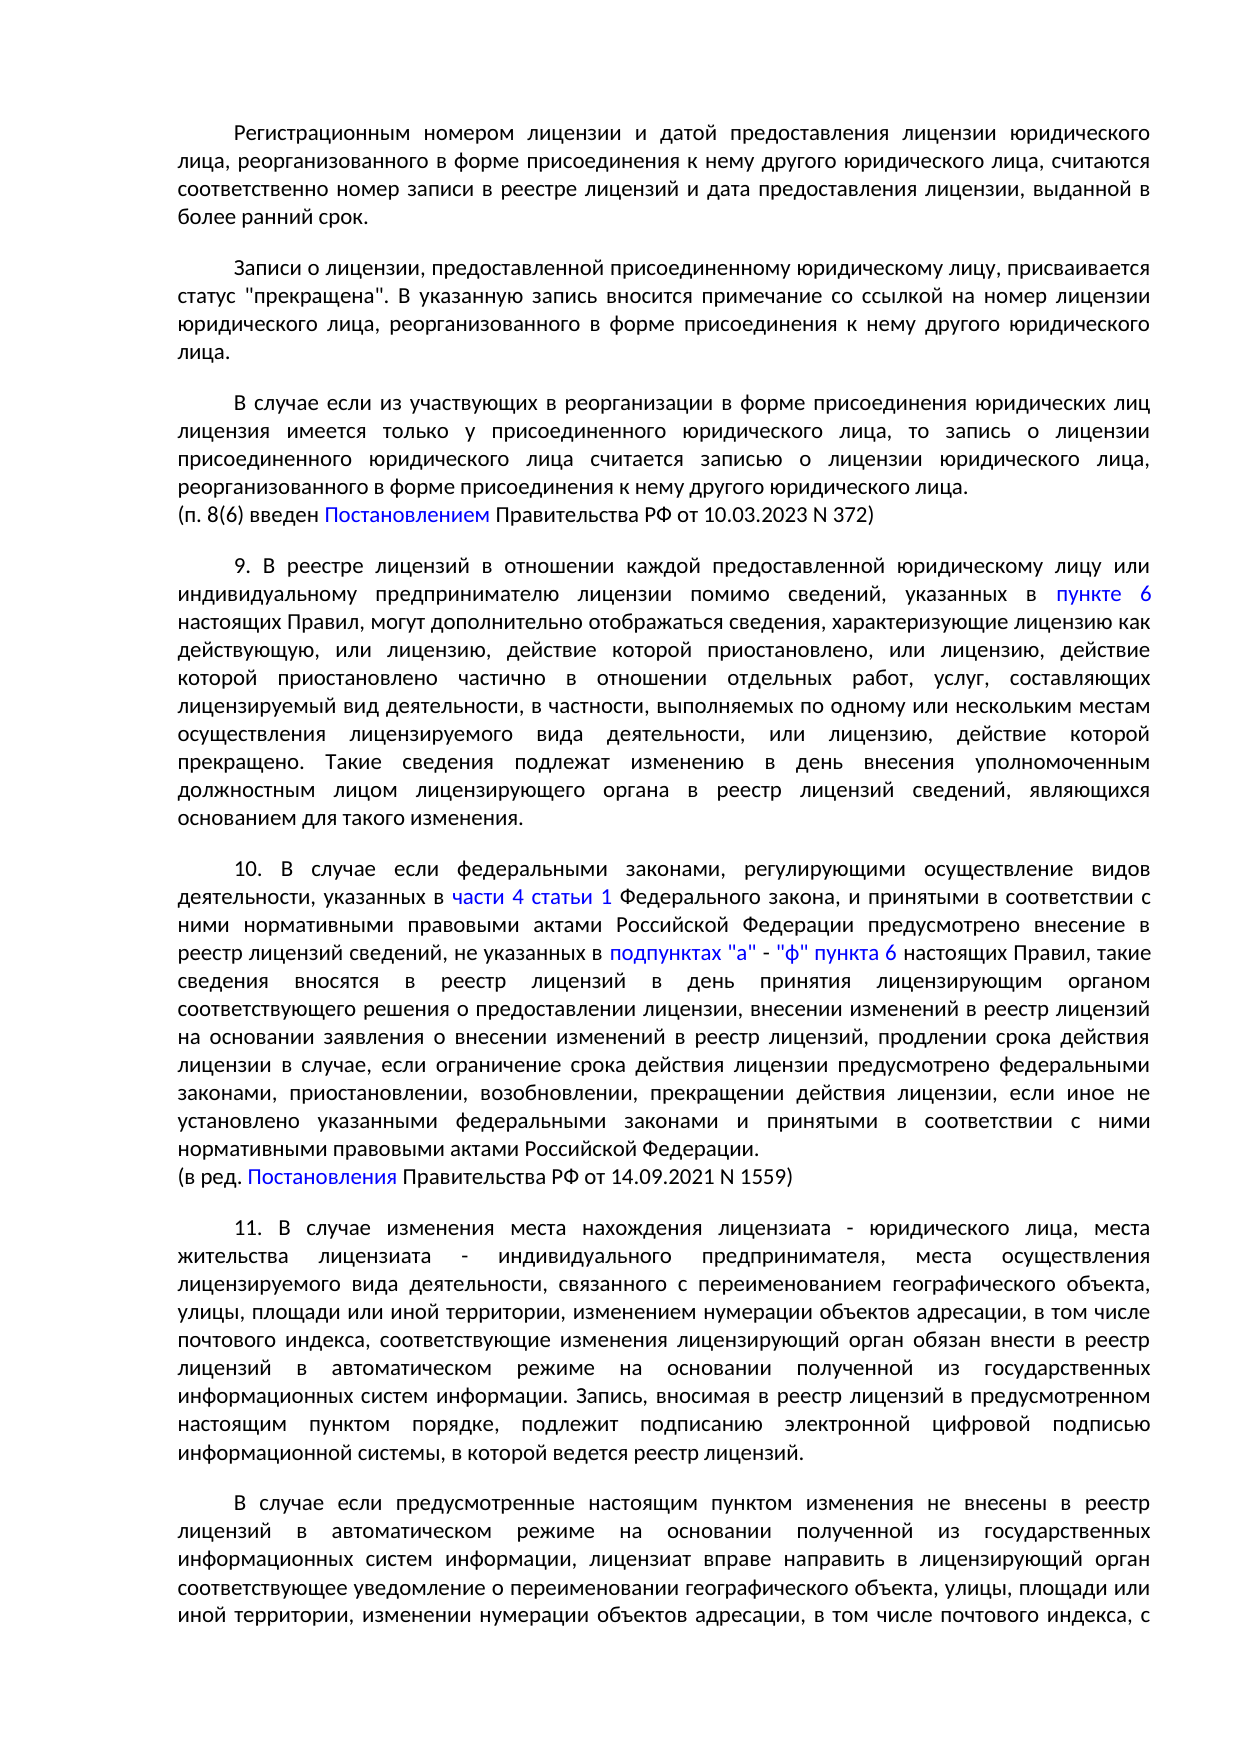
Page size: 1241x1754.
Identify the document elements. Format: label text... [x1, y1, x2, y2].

text 9. В реестре лицензий в отношении каждой предоставленной юридическому лицу или индивидуальному предпринимателю лицензии помимо сведений, указанных в пункте 6 настоящих Правил, могут дополнительно отображаться сведения, характеризующие лицензию как действующую, или лицензию, действие которой приостановлено, или лицензию, действие которой приостановлено частично в отношении отдельных работ, услуг, составляющих лицензируемый вид деятельности, в частности, выполняемых по одному или нескольким местам осуществления лицензируемого вида деятельности, или лицензию, действие которой прекращено. Такие сведения подлежат изменению в день внесения уполномоченным должностным лицом лицензирующего органа в реестр лицензий сведений, являющихся основанием для такого изменения. [177, 551, 1152, 831]
text (в ред. Постановления Правительства РФ от 14.09.2021 N 1559) [177, 1162, 1152, 1191]
text Записи о лицензии, предоставленной присоединенному юридическому лицу, присваивается статус "прекращена". В указанную запись вносится примечание со ссылкой на номер лицензии юридического лица, реорганизованного в форме присоединения к нему другого юридического лица. [177, 253, 1152, 365]
text 10. В случае если федеральными законами, регулирующими осуществление видов деятельности, указанных в части 4 статьи 1 Федерального закона, и принятыми в соответствии с ними нормативными правовыми актами Российской Федерации предусмотрено внесение в реестр лицензий сведений, не указанных в подпунктах "а" - "ф" пункта 6 настоящих Правил, такие сведения вносятся в реестр лицензий в день принятия лицензирующим органом соответствующего решения о предоставлении лицензии, внесении изменений в реестр лицензий на основании заявления о внесении изменений в реестр лицензий, продлении срока действия лицензии в случае, если ограничение срока действия лицензии предусмотрено федеральными законами, приостановлении, возобновлении, прекращении действия лицензии, если иное не установлено указанными федеральными законами и принятыми в соответствии с ними нормативными правовыми актами Российской Федерации. [177, 854, 1152, 1162]
text Регистрационным номером лицензии и датой предоставления лицензии юридического лица, реорганизованного в форме присоединения к нему другого юридического лица, считаются соответственно номер записи в реестре лицензий и дата предоставления лицензии, выданной в более ранний срок. [177, 118, 1152, 230]
text (п. 8(6) введен Постановлением Правительства РФ от 10.03.2023 N 372) [177, 500, 1152, 528]
text 11. В случае изменения места нахождения лицензиата - юридического лица, места жительства лицензиата - индивидуального предпринимателя, места осуществления лицензируемого вида деятельности, связанного с переименованием географического объекта, улицы, площади или иной территории, изменением нумерации объектов адресации, в том числе почтового индекса, соответствующие изменения лицензирующий орган обязан внести в реестр лицензий в автоматическом режиме на основании полученной из государственных информационных систем информации. Запись, вносимая в реестр лицензий в предусмотренном настоящим пунктом порядке, подлежит подписанию электронной цифровой подписью информационной системы, в которой ведется реестр лицензий. [177, 1213, 1152, 1466]
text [177, 1488, 1152, 1629]
text В случае если из участвующих в реорганизации в форме присоединения юридических лиц лицензия имеется только у присоединенного юридического лица, то запись о лицензии присоединенного юридического лица считается записью о лицензии юридического лица, реорганизованного в форме присоединения к нему другого юридического лица. [177, 388, 1152, 500]
